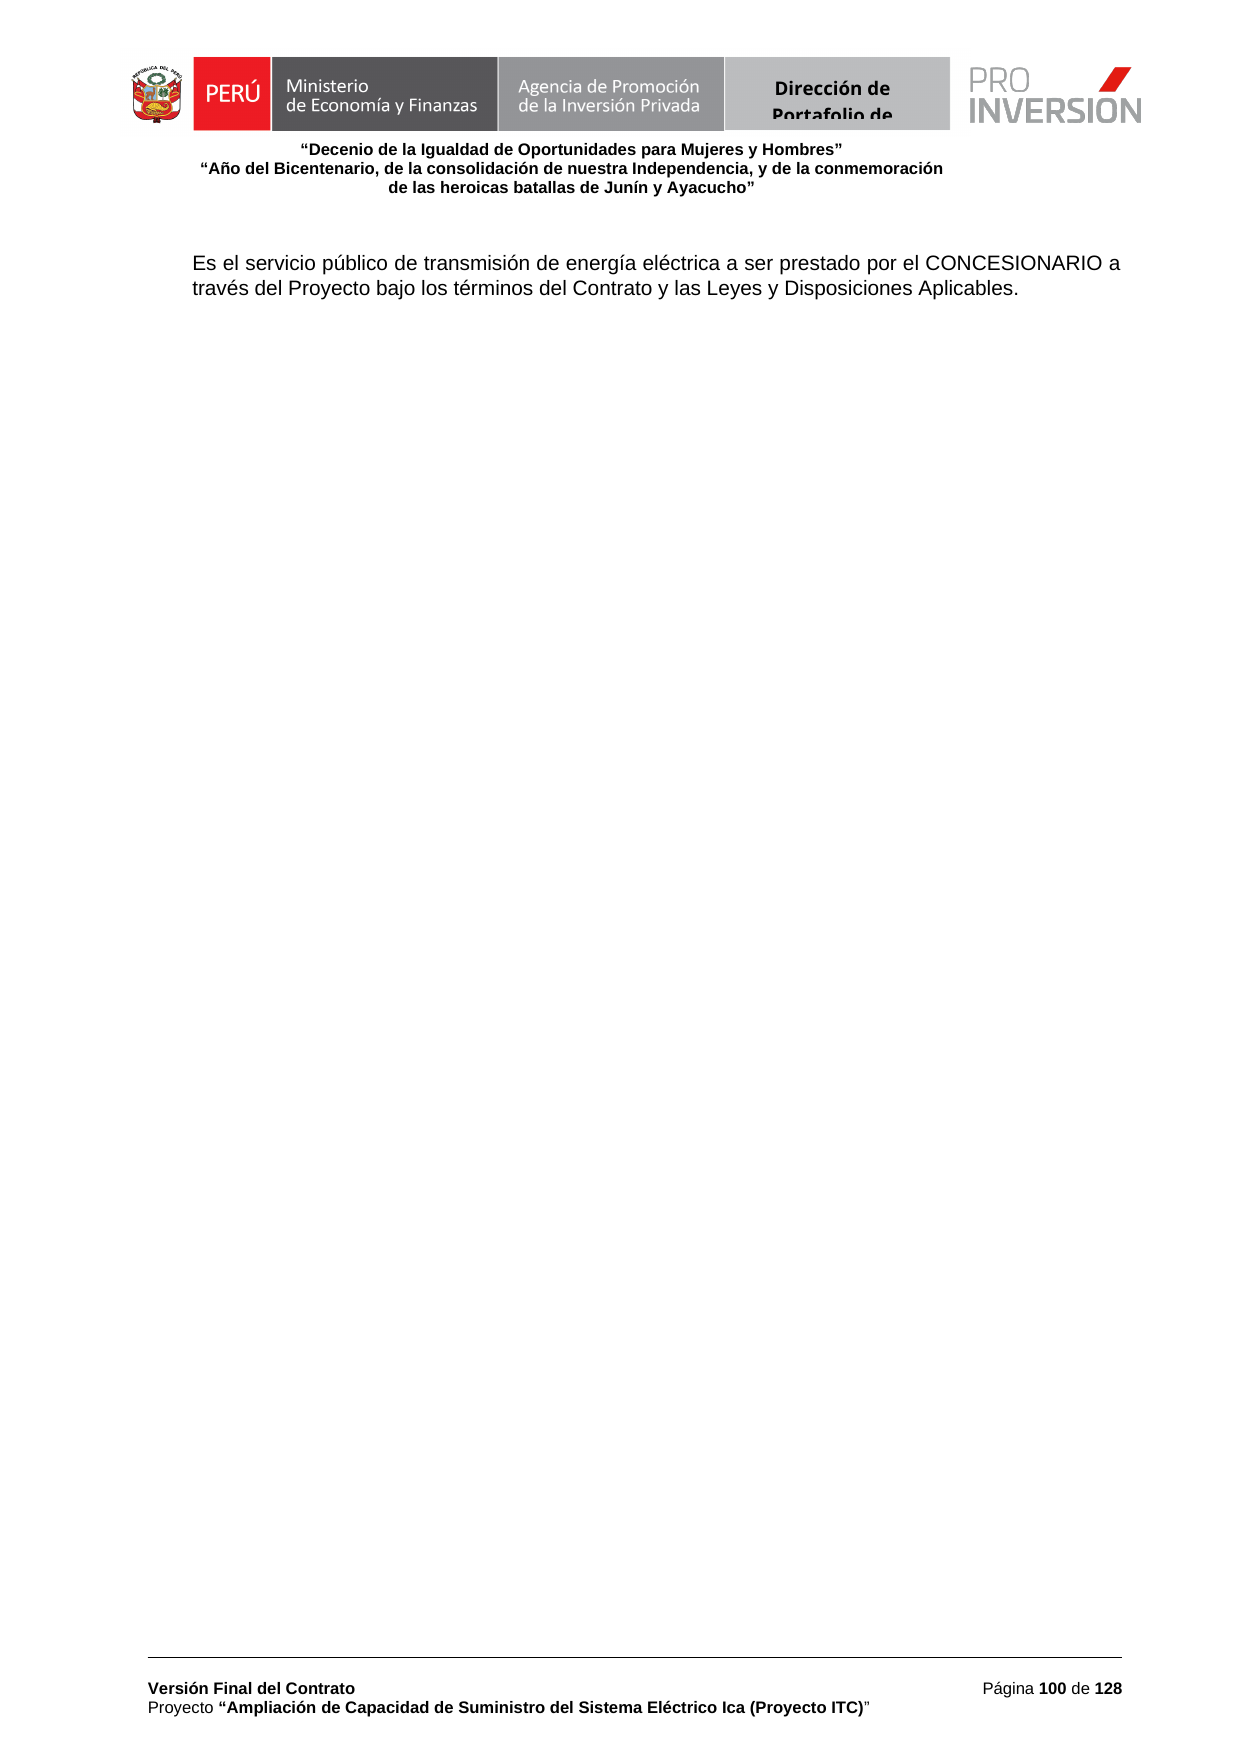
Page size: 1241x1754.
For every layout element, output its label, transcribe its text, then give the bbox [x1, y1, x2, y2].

text Es el servicio público de transmisión de energía eléctrica a ser prestado por el CONCESIONARIO a través del Proyecto bajo los términos del Contrato y las Leyes y Disposiciones Aplicables. [192, 251, 1122, 300]
picture [120, 48, 1141, 137]
